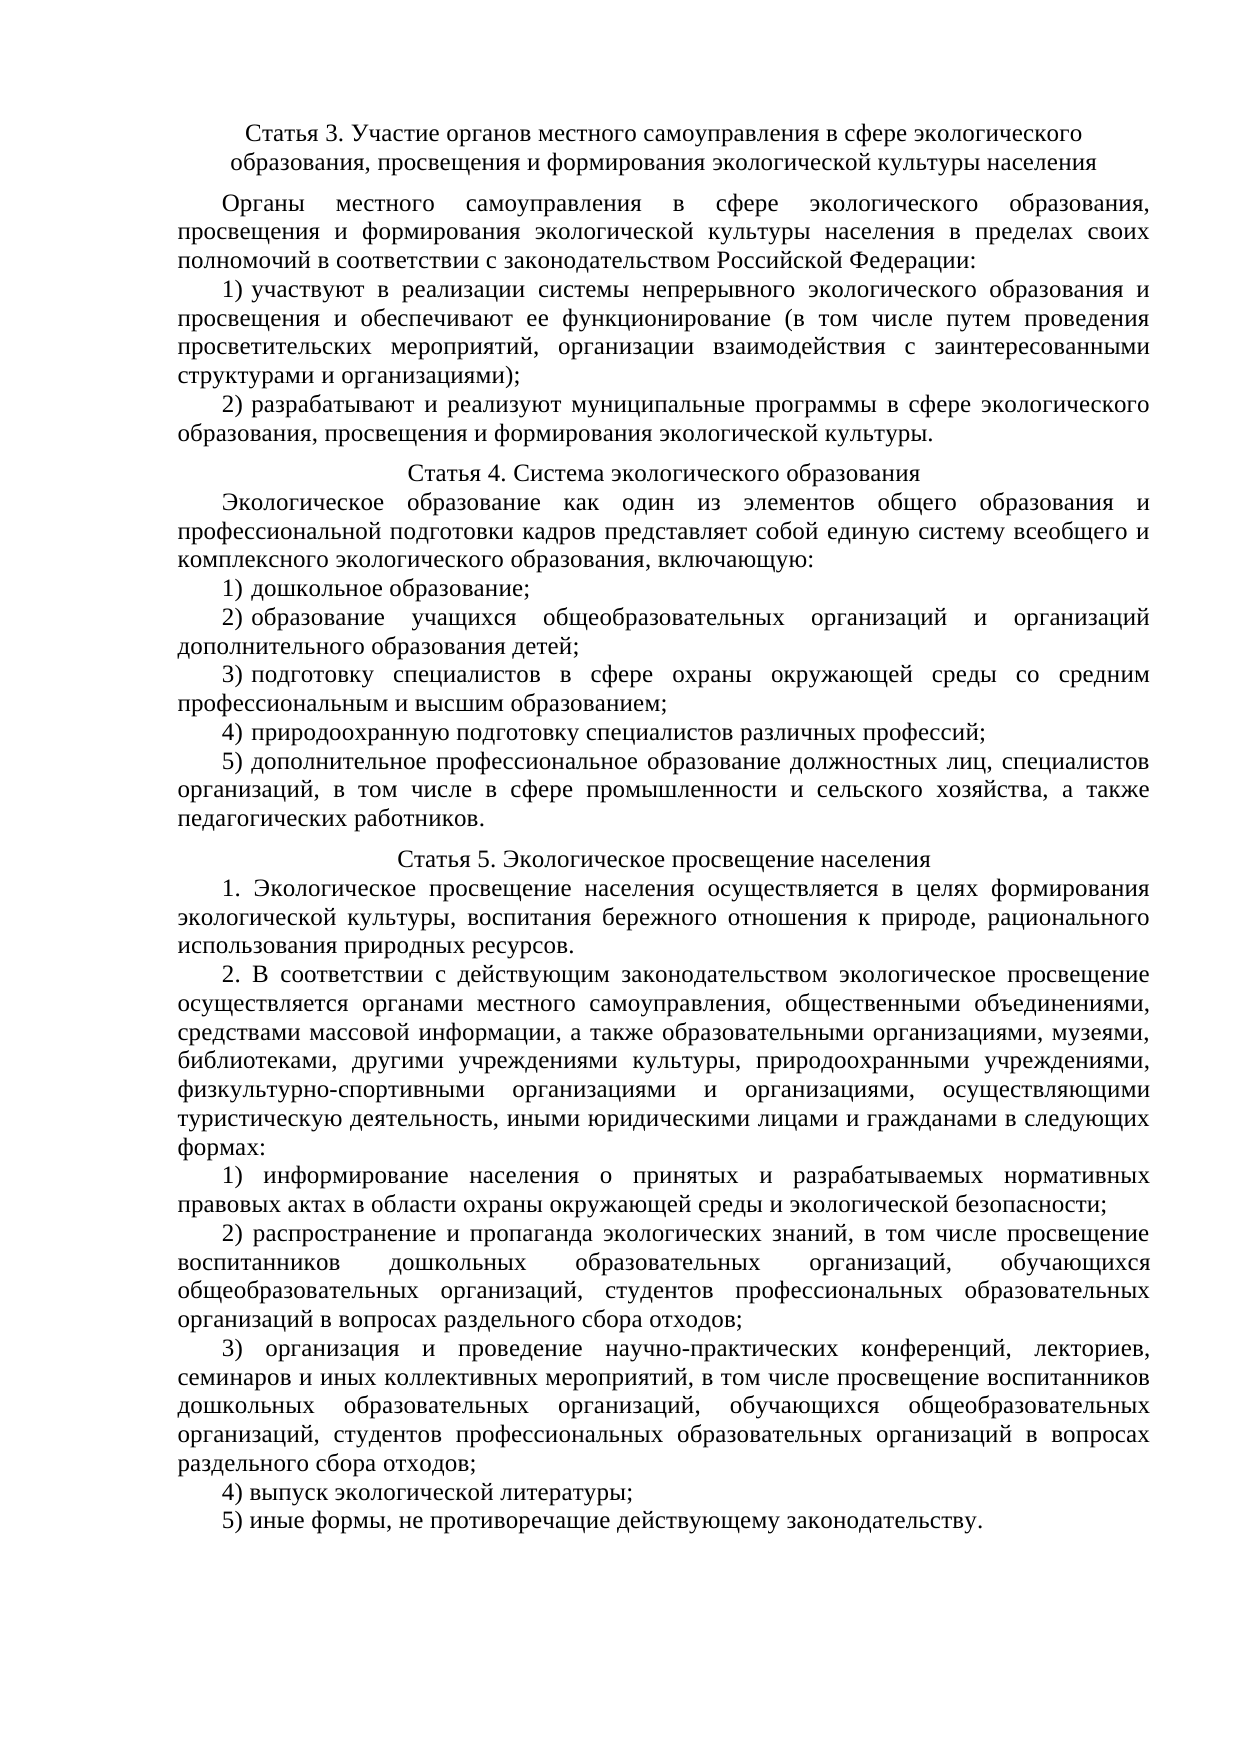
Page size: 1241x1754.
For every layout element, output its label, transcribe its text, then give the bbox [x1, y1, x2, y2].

list участвуют в реализации системы непрерывного экологического образования и просвещения и обеспечивают ее функционирование (в том числе путем проведения просветительских мероприятий, организации взаимодействия с заинтересованными структурами и организациями); [177, 274, 1152, 389]
list дополнительное профессиональное образование должностных лиц, специалистов организаций, в том числе в сфере промышленности и сельского хозяйства, а также педагогических работников. [177, 746, 1152, 832]
text 5) иные формы, не противоречащие действующему законодательству. [177, 1505, 1152, 1534]
text Статья 3. Участие органов местного самоуправления в сфере экологического образования, просвещения и формирования экологической культуры населения [177, 118, 1152, 176]
text Экологическое образование как один из элементов общего образования и профессиональной подготовки кадров представляет собой единую систему всеобщего и комплексного экологического образования, включающую: [177, 487, 1152, 573]
text 1. Экологическое просвещение населения осуществляется в целях формирования экологической культуры, воспитания бережного отношения к природе, рационального использования природных ресурсов. [177, 873, 1152, 959]
text 2. В соответствии с действующим законодательством экологическое просвещение осуществляется органами местного самоуправления, общественными объединениями, средствами массовой информации, а также образовательными организациями, музеями, библиотеками, другими учреждениями культуры, природоохранными учреждениями, физкультурно-спортивными организациями и организациями, осуществляющими туристическую деятельность, иными юридическими лицами и гражданами в следующих формах: [177, 959, 1152, 1160]
list дошкольное образование; [177, 573, 1152, 602]
text 3) организация и проведение научно-практических конференций, лекториев, семинаров и иных коллективных мероприятий, в том числе просвещение воспитанников дошкольных образовательных организаций, обучающихся общеобразовательных организаций, студентов профессиональных образовательных организаций в вопросах раздельного сбора отходов; [177, 1333, 1152, 1477]
text 1) информирование населения о принятых и разрабатываемых нормативных правовых актах в области охраны окружающей среды и экологической безопасности; [177, 1160, 1152, 1218]
list природоохранную подготовку специалистов различных профессий; [177, 717, 1152, 746]
text Органы местного самоуправления в сфере экологического образования, просвещения и формирования экологической культуры населения в пределах своих полномочий в соответствии с законодательством Российской Федерации: [177, 188, 1152, 274]
text 2) распространение и пропаганда экологических знаний, в том числе просвещение воспитанников дошкольных образовательных организаций, обучающихся общеобразовательных организаций, студентов профессиональных образовательных организаций в вопросах раздельного сбора отходов; [177, 1218, 1152, 1333]
list разрабатывают и реализуют муниципальные программы в сфере экологического образования, просвещения и формирования экологической культуры. [177, 389, 1152, 446]
list подготовку специалистов в сфере охраны окружающей среды со средним профессиональным и высшим образованием; [177, 659, 1152, 717]
text Статья 4. Система экологического образования [177, 458, 1152, 487]
list образование учащихся общеобразовательных организаций и организаций дополнительного образования детей; [177, 602, 1152, 659]
text 4) выпуск экологической литературы; [177, 1477, 1152, 1505]
list Статья 5. Экологическое просвещение населения [177, 844, 1152, 873]
